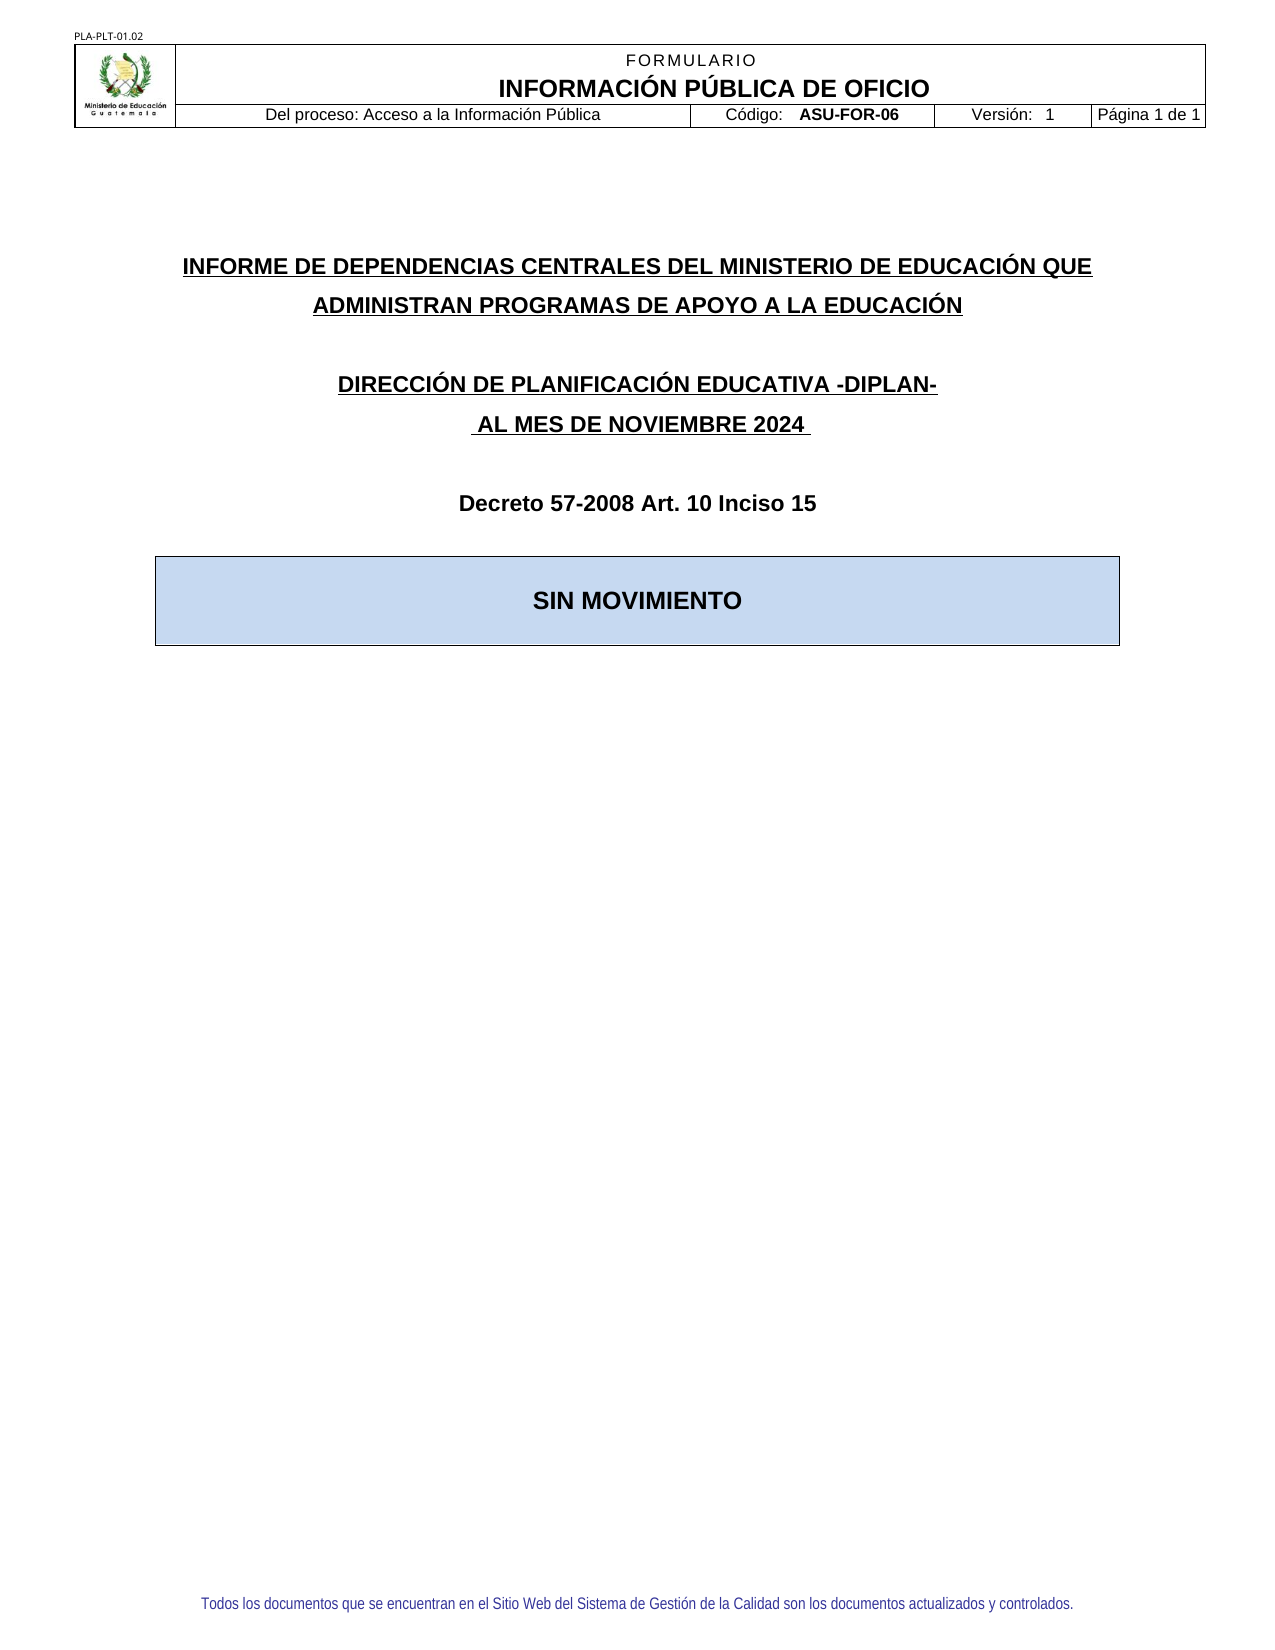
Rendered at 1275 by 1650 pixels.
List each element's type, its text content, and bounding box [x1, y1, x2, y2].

text DIRECCIÓN DE PLANIFICACIÓN EDUCATIVA -DIPLAN- [148, 371, 1127, 398]
text Decreto 57-2008 Art. 10 Inciso 15 [148, 490, 1127, 516]
table_header SIN MOVIMIENTO [156, 557, 1119, 644]
text INFORME DE DEPENDENCIAS CENTRALES DEL MINISTERIO DE EDUCACIÓN QUE ADMINISTRAN PROGRAMAS DE APOYO A LA EDUCACIÓN [148, 253, 1127, 319]
picture [83, 50, 167, 118]
text AL MES DE NOVIEMBRE 2024 [148, 411, 1127, 437]
